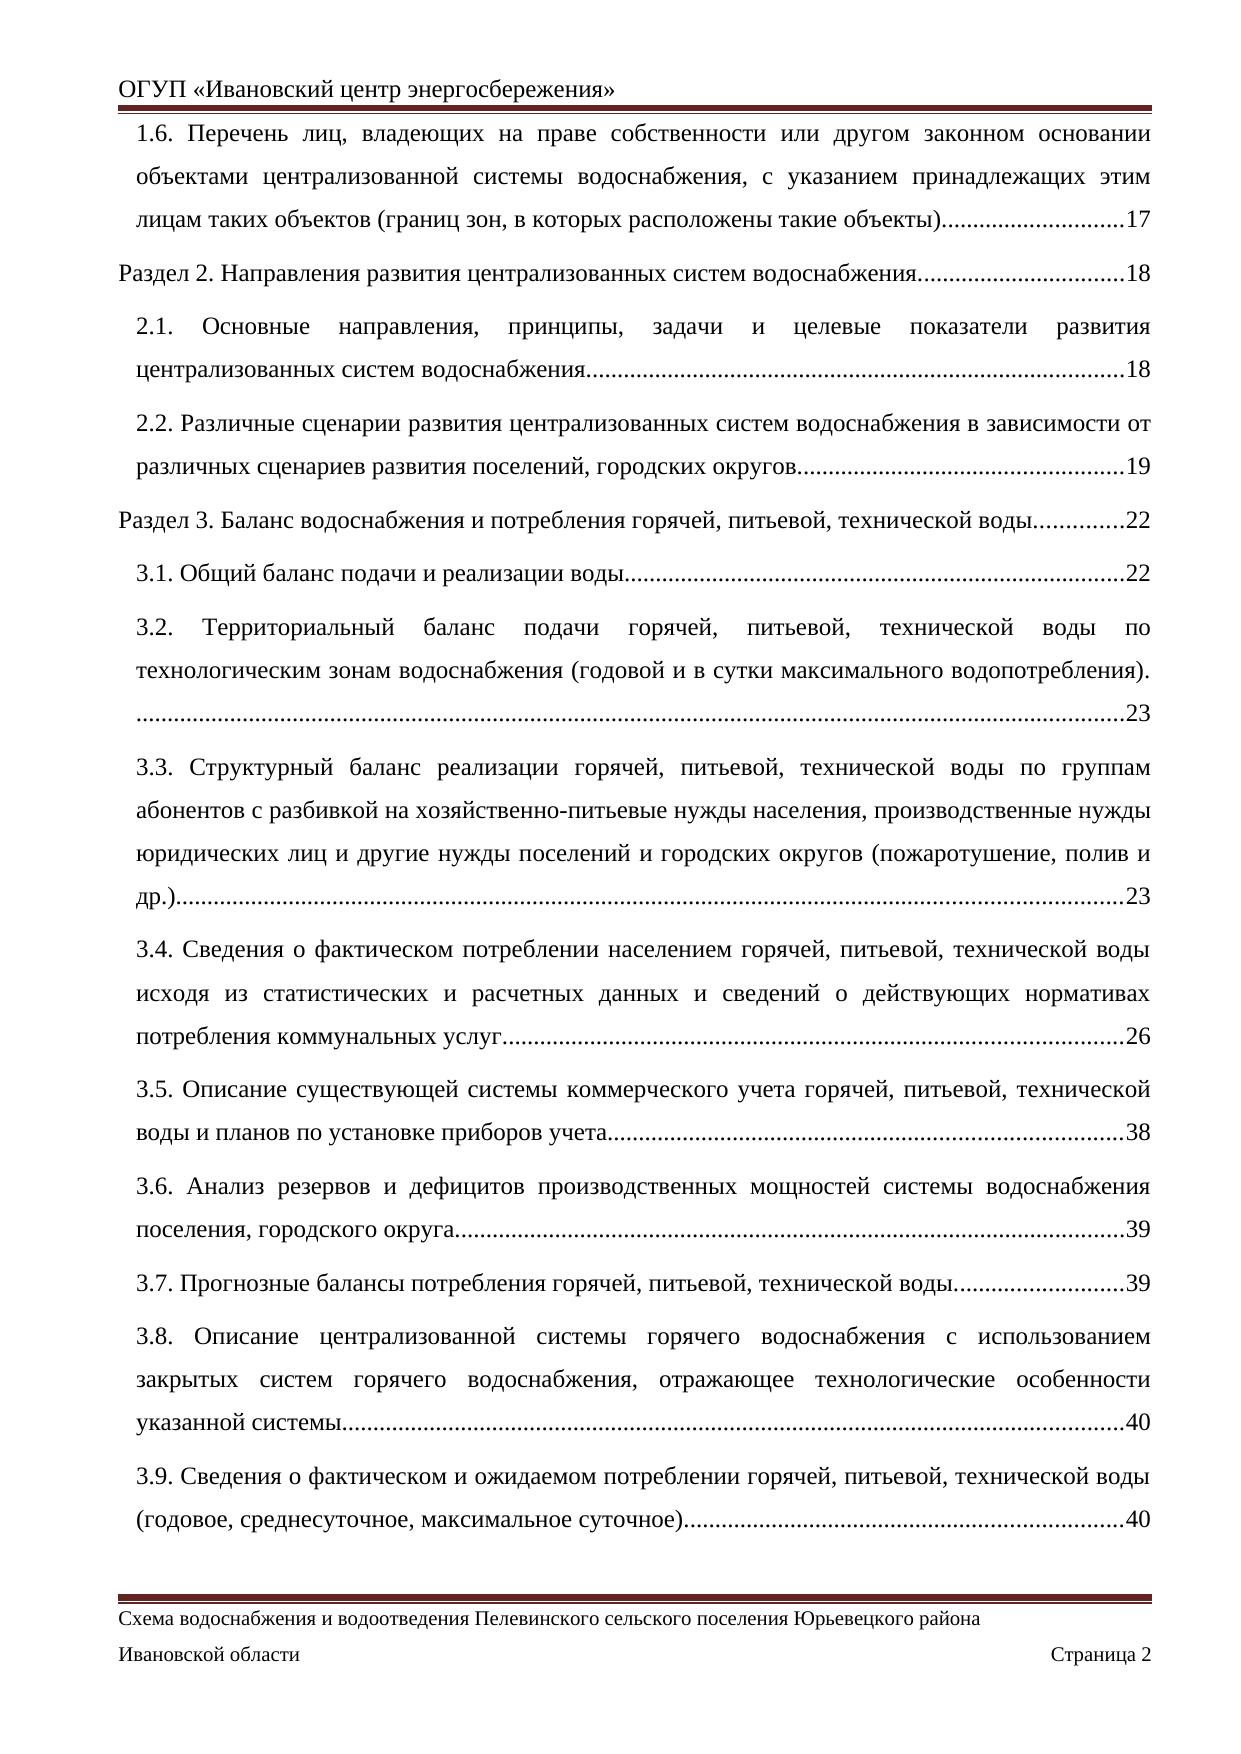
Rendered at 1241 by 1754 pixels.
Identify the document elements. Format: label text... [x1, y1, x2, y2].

text 2.2. Различные сценарии развития централизованных систем водоснабжения в зависимости от различных сценариев развития поселений, городских округов. 19 [136, 408, 1152, 480]
text 2.1. Основные направления, принципы, задачи и целевые показатели развития централизованных систем водоснабжения. 18 [136, 311, 1152, 383]
text 3.8. Описание централизованной системы горячего водоснабжения с использованием закрытых систем горячего водоснабжения, отражающее технологические особенности указанной системы. 40 [136, 1321, 1152, 1436]
text 3.2. Территориальный баланс подачи горячей, питьевой, технической воды по технологическим зонам водоснабжения (годовой и в сутки максимального водопотребления). 23 [136, 612, 1152, 727]
text 3.7. Прогнозные балансы потребления горячей, питьевой, технической воды. 39 [136, 1268, 1152, 1296]
text Раздел 2. Направления развития централизованных систем водоснабжения. 18 [118, 258, 1152, 287]
text 1.6. Перечень лиц, владеющих на праве собственности или другом законном основании объектами централизованной системы водоснабжения, с указанием принадлежащих этим лицам таких объектов (границ зон, в которых расположены такие объекты). 17 [136, 118, 1152, 233]
text Раздел 3. Баланс водоснабжения и потребления горячей, питьевой, технической воды. 22 [118, 505, 1152, 533]
text 3.4. Сведения о фактическом потреблении населением горячей, питьевой, технической воды исходя из статистических и расчетных данных и сведений о действующих нормативах потребления коммунальных услуг. 26 [136, 934, 1152, 1049]
text 3.3. Структурный баланс реализации горячей, питьевой, технической воды по группам абонентов с разбивкой на хозяйственно-питьевые нужды населения, производственные нужды юридических лиц и другие нужды поселений и городских округов (пожаротушение, полив и др.) 23 [136, 752, 1152, 910]
text 3.1. Общий баланс подачи и реализации воды. 22 [136, 558, 1152, 587]
text 3.9. Сведения о фактическом и ожидаемом потреблении горячей, питьевой, технической воды (годовое, среднесуточное, максимальное суточное). 40 [136, 1461, 1152, 1533]
text 3.5. Описание существующей системы коммерческого учета горячей, питьевой, технической воды и планов по установке приборов учета. 38 [136, 1074, 1152, 1146]
text 3.6. Анализ резервов и дефицитов производственных мощностей системы водоснабжения поселения, городского округа. 39 [136, 1171, 1152, 1243]
